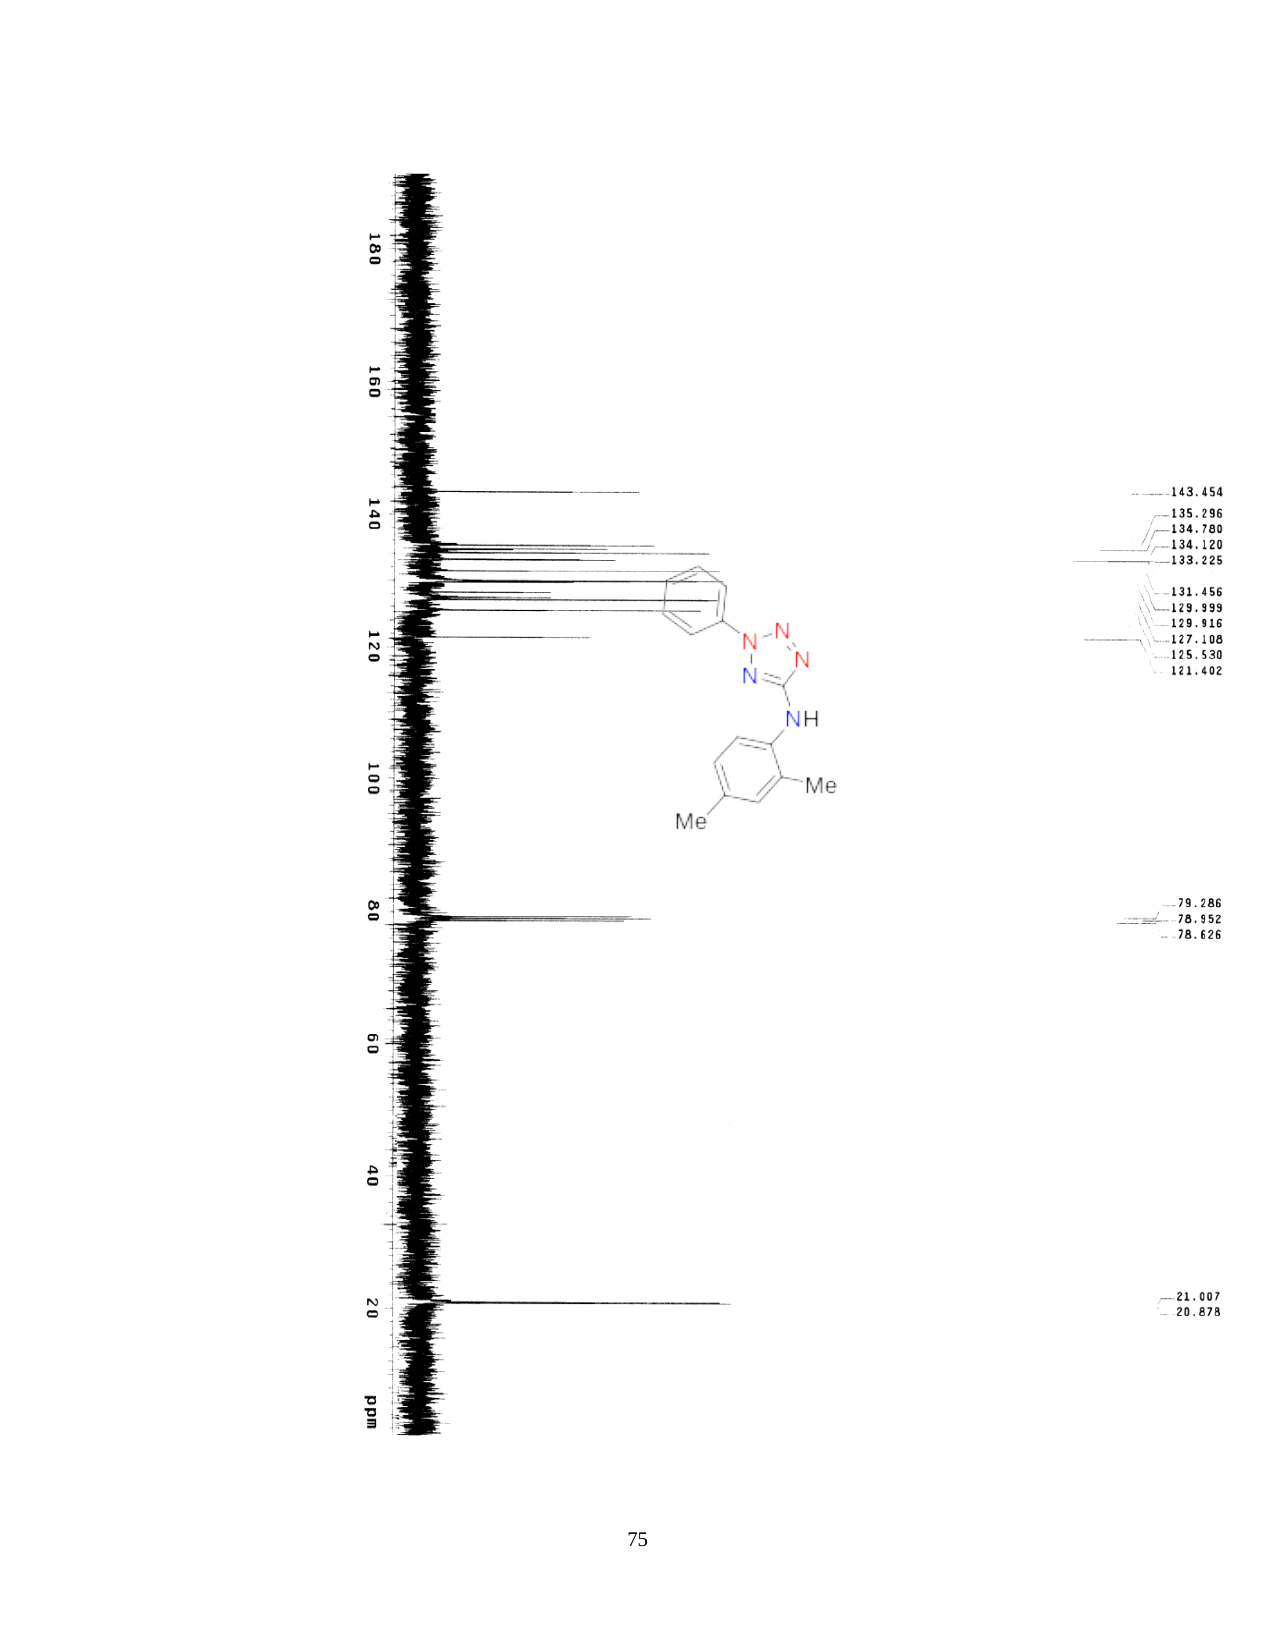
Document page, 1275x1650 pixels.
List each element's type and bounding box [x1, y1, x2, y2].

picture [346, 175, 1226, 1445]
